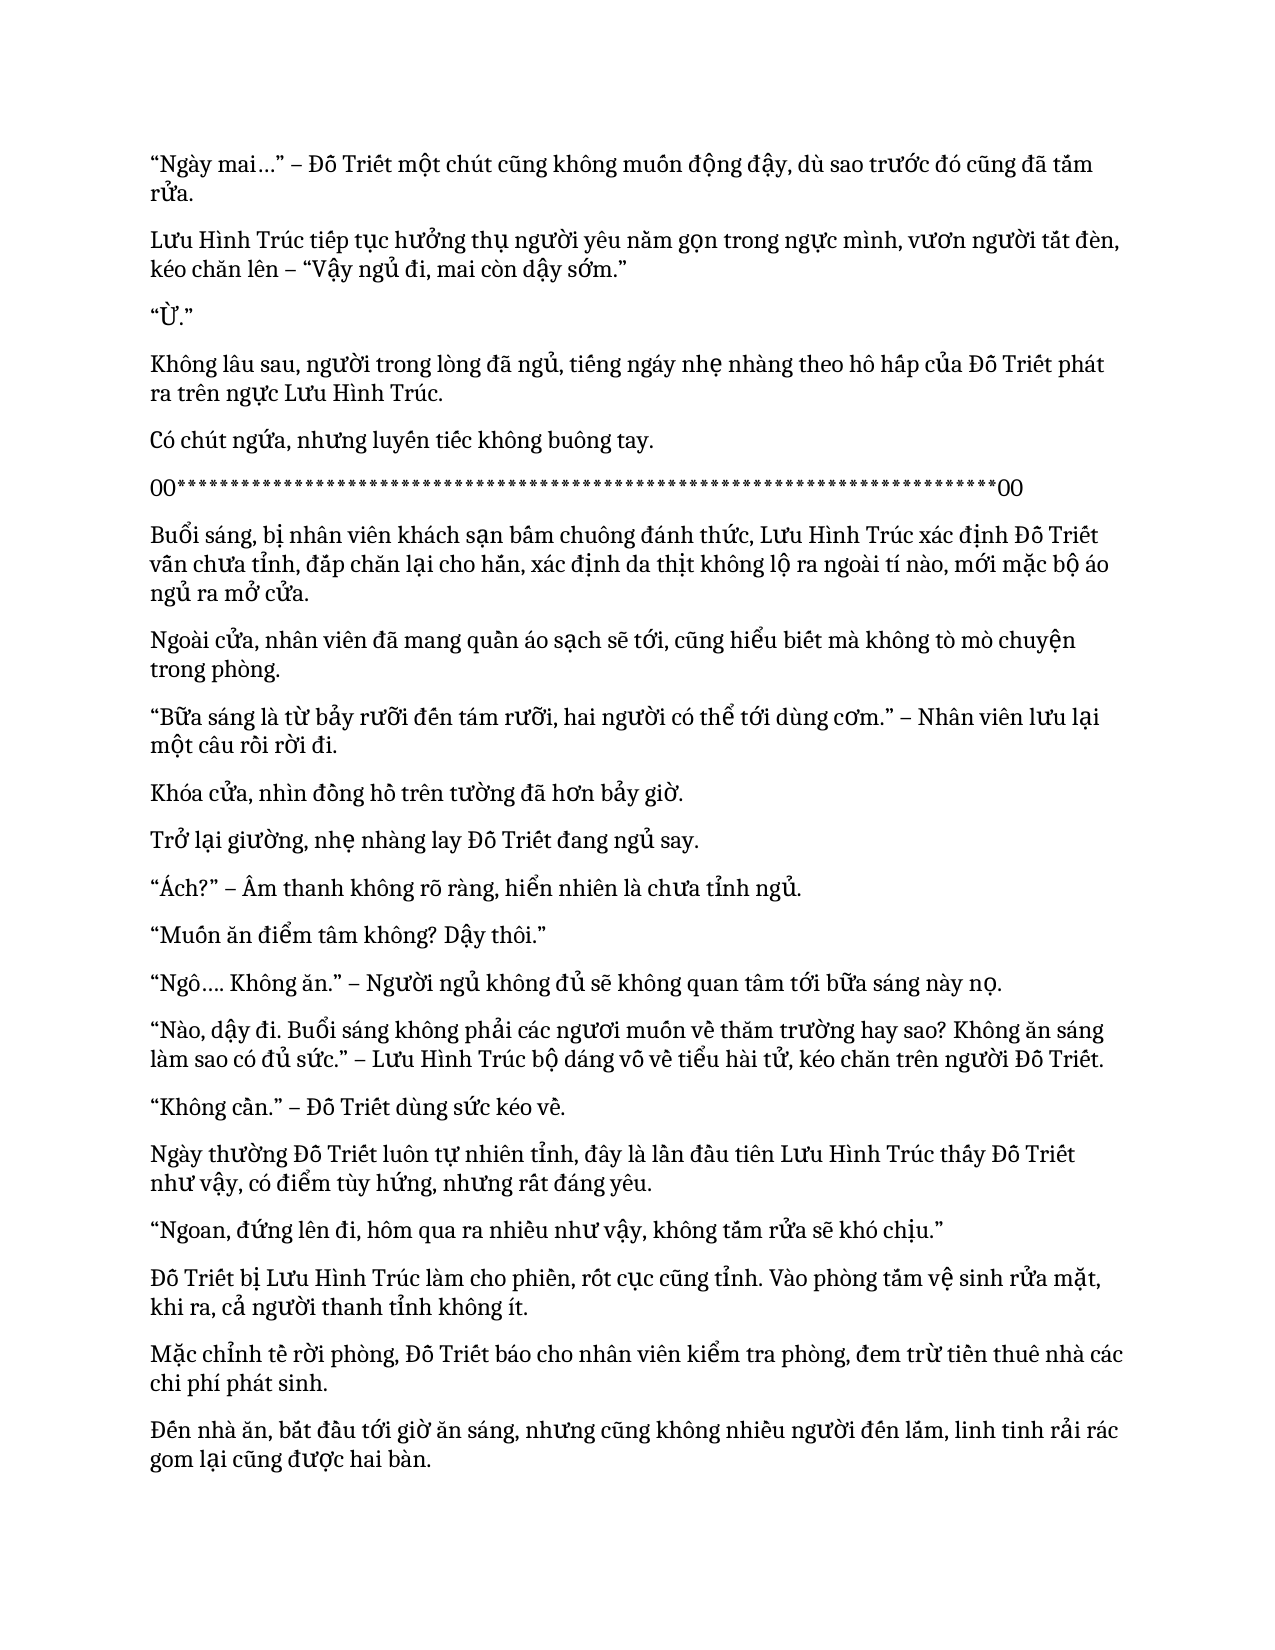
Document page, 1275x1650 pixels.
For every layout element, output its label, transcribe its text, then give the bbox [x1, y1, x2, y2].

text “Ngô…. Không ăn.” – Người ngủ không đủ sẽ không quan tâm tới bữa sáng này nọ. [150, 969, 1125, 997]
text “Nào, dậy đi. Buổi sáng không phải các ngươi muốn về thăm trường hay sao? Không ăn sáng làm sao có đủ sức.” – Lưu Hình Trúc bộ dáng vỗ về tiểu hài tử, kéo chăn trên người Đỗ Triết. [150, 1016, 1125, 1074]
text Ngoài cửa, nhân viên đã mang quần áo sạch sẽ tới, cũng hiểu biết mà không tò mò chuyện trong phòng. [150, 626, 1125, 684]
text Có chút ngứa, nhưng luyến tiếc không buông tay. [150, 426, 1125, 455]
text 00*****************************************************************************00 [150, 474, 1125, 502]
text Trở lại giường, nhẹ nhàng lay Đỗ Triết đang ngủ say. [150, 826, 1125, 855]
text “Muốn ăn điểm tâm không? Dậy thôi.” [150, 921, 1125, 950]
text Đến nhà ăn, bắt đầu tới giờ ăn sáng, nhưng cũng không nhiều người đến lắm, linh tinh rải rác gom lại cũng được hai bàn. [150, 1416, 1125, 1474]
text “Ừ.” [150, 302, 1125, 331]
text Buổi sáng, bị nhân viên khách sạn bấm chuông đánh thức, Lưu Hình Trúc xác định Đỗ Triết vẫn chưa tỉnh, đắp chăn lại cho hắn, xác định da thịt không lộ ra ngoài tí nào, mới mặc bộ áo ngủ ra mở cửa. [150, 521, 1125, 607]
text Khóa cửa, nhìn đồng hồ trên tường đã hơn bảy giờ. [150, 779, 1125, 807]
text “Không cần.” – Đỗ Triết dùng sức kéo về. [150, 1092, 1125, 1121]
text “Ngoan, đứng lên đi, hôm qua ra nhiều như vậy, không tắm rửa sẽ khó chịu.” [150, 1216, 1125, 1245]
text Đỗ Triết bị Lưu Hình Trúc làm cho phiền, rốt cục cũng tỉnh. Vào phòng tắm vệ sinh rửa mặt, khi ra, cả người thanh tỉnh không ít. [150, 1264, 1125, 1321]
text “Ách?” – Âm thanh không rõ ràng, hiển nhiên là chưa tỉnh ngủ. [150, 874, 1125, 902]
text “Bữa sáng là từ bảy rưỡi đến tám rưỡi, hai người có thể tới dùng cơm.” – Nhân viên lưu lại một câu rồi rời đi. [150, 702, 1125, 760]
text “Ngày mai…” – Đỗ Triết một chút cũng không muốn động đậy, dù sao trước đó cũng đã tắm rửa. [150, 150, 1125, 207]
text Mặc chỉnh tề rời phòng, Đỗ Triết báo cho nhân viên kiểm tra phòng, đem trừ tiền thuê nhà các chi phí phát sinh. [150, 1340, 1125, 1397]
text Ngày thường Đỗ Triết luôn tự nhiên tỉnh, đây là lần đầu tiên Lưu Hình Trúc thấy Đỗ Triết như vậy, có điểm tùy hứng, nhưng rất đáng yêu. [150, 1140, 1125, 1197]
text Không lâu sau, người trong lòng đã ngủ, tiếng ngáy nhẹ nhàng theo hô hấp của Đỗ Triết phát ra trên ngực Lưu Hình Trúc. [150, 350, 1125, 407]
text Lưu Hình Trúc tiếp tục hưởng thụ người yêu nằm gọn trong ngực mình, vươn người tắt đèn, kéo chăn lên – “Vậy ngủ đi, mai còn dậy sớm.” [150, 226, 1125, 284]
